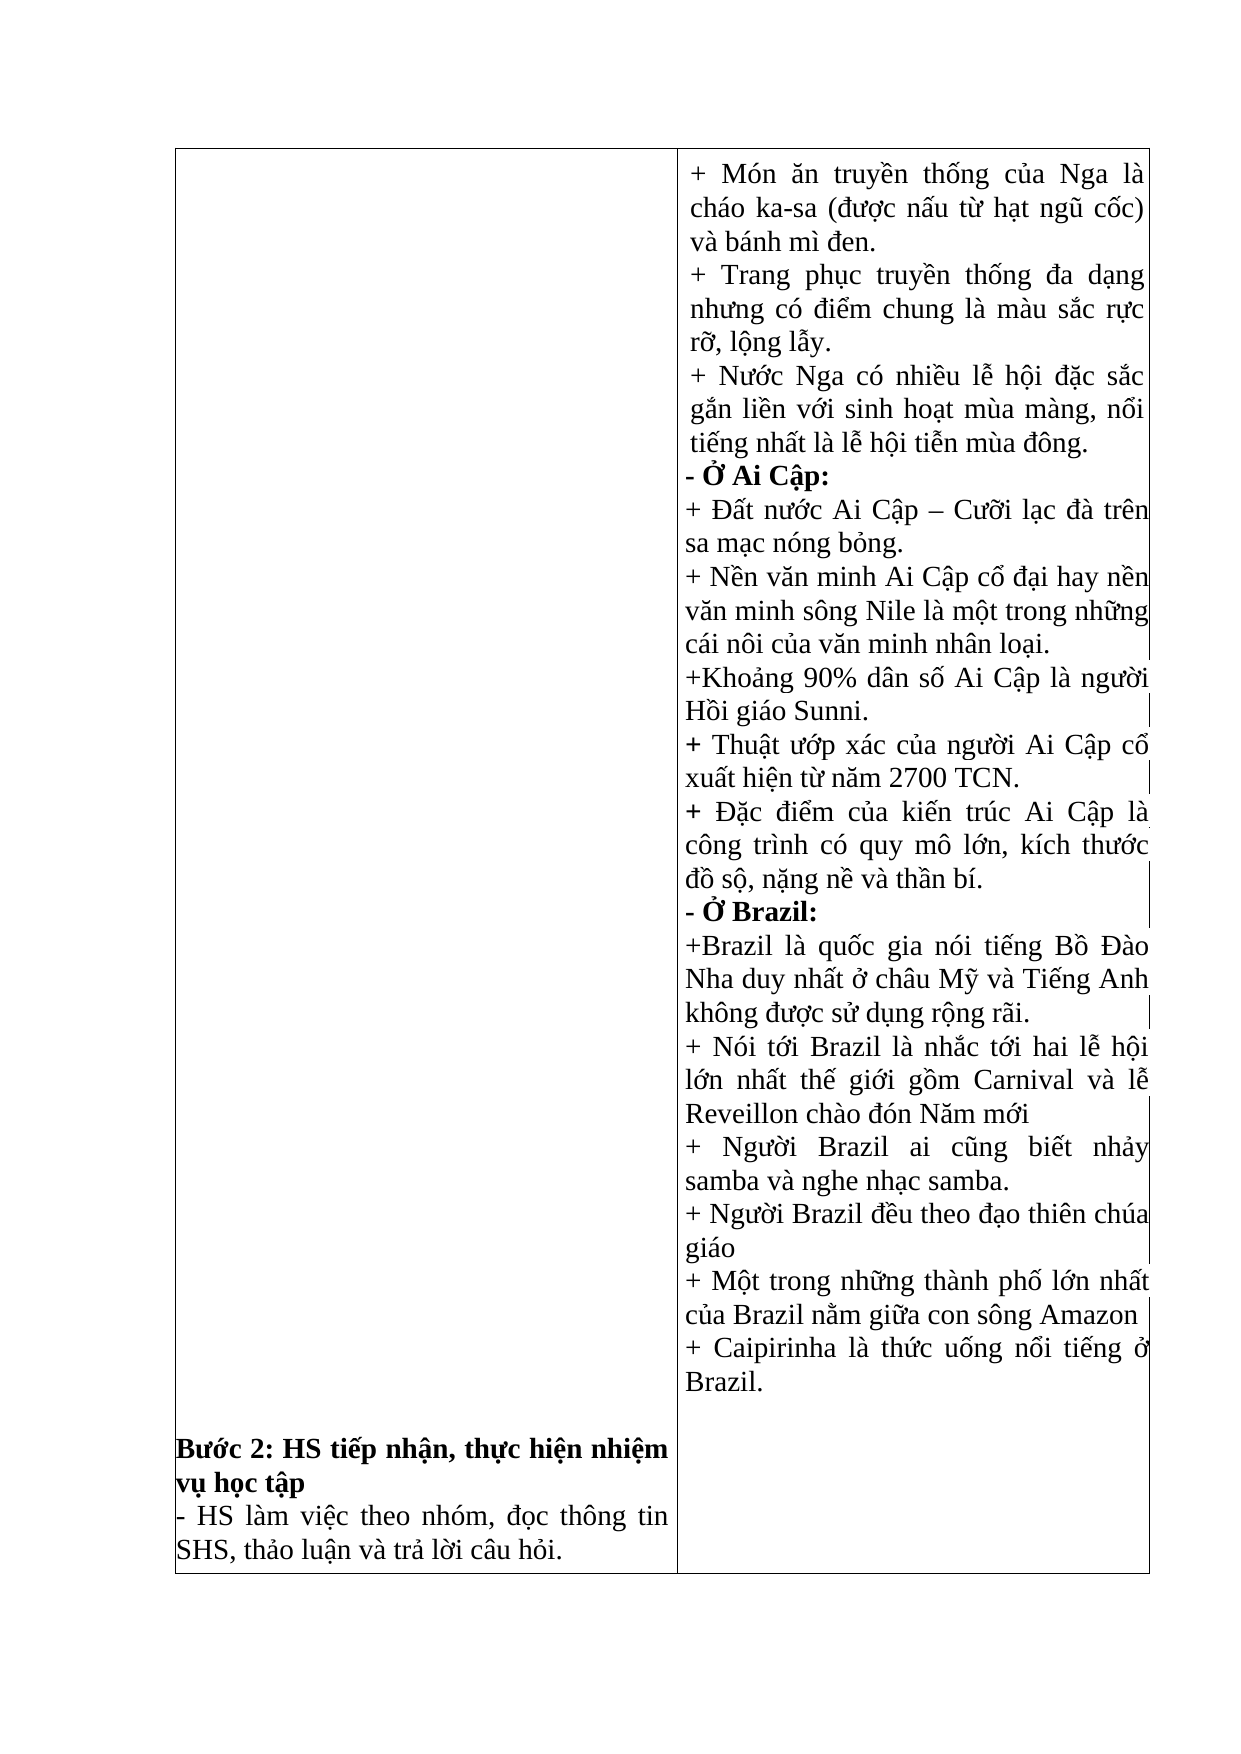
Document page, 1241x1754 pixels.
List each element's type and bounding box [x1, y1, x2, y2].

table_cell [678, 149, 1149, 1573]
table_cell [176, 149, 677, 1573]
